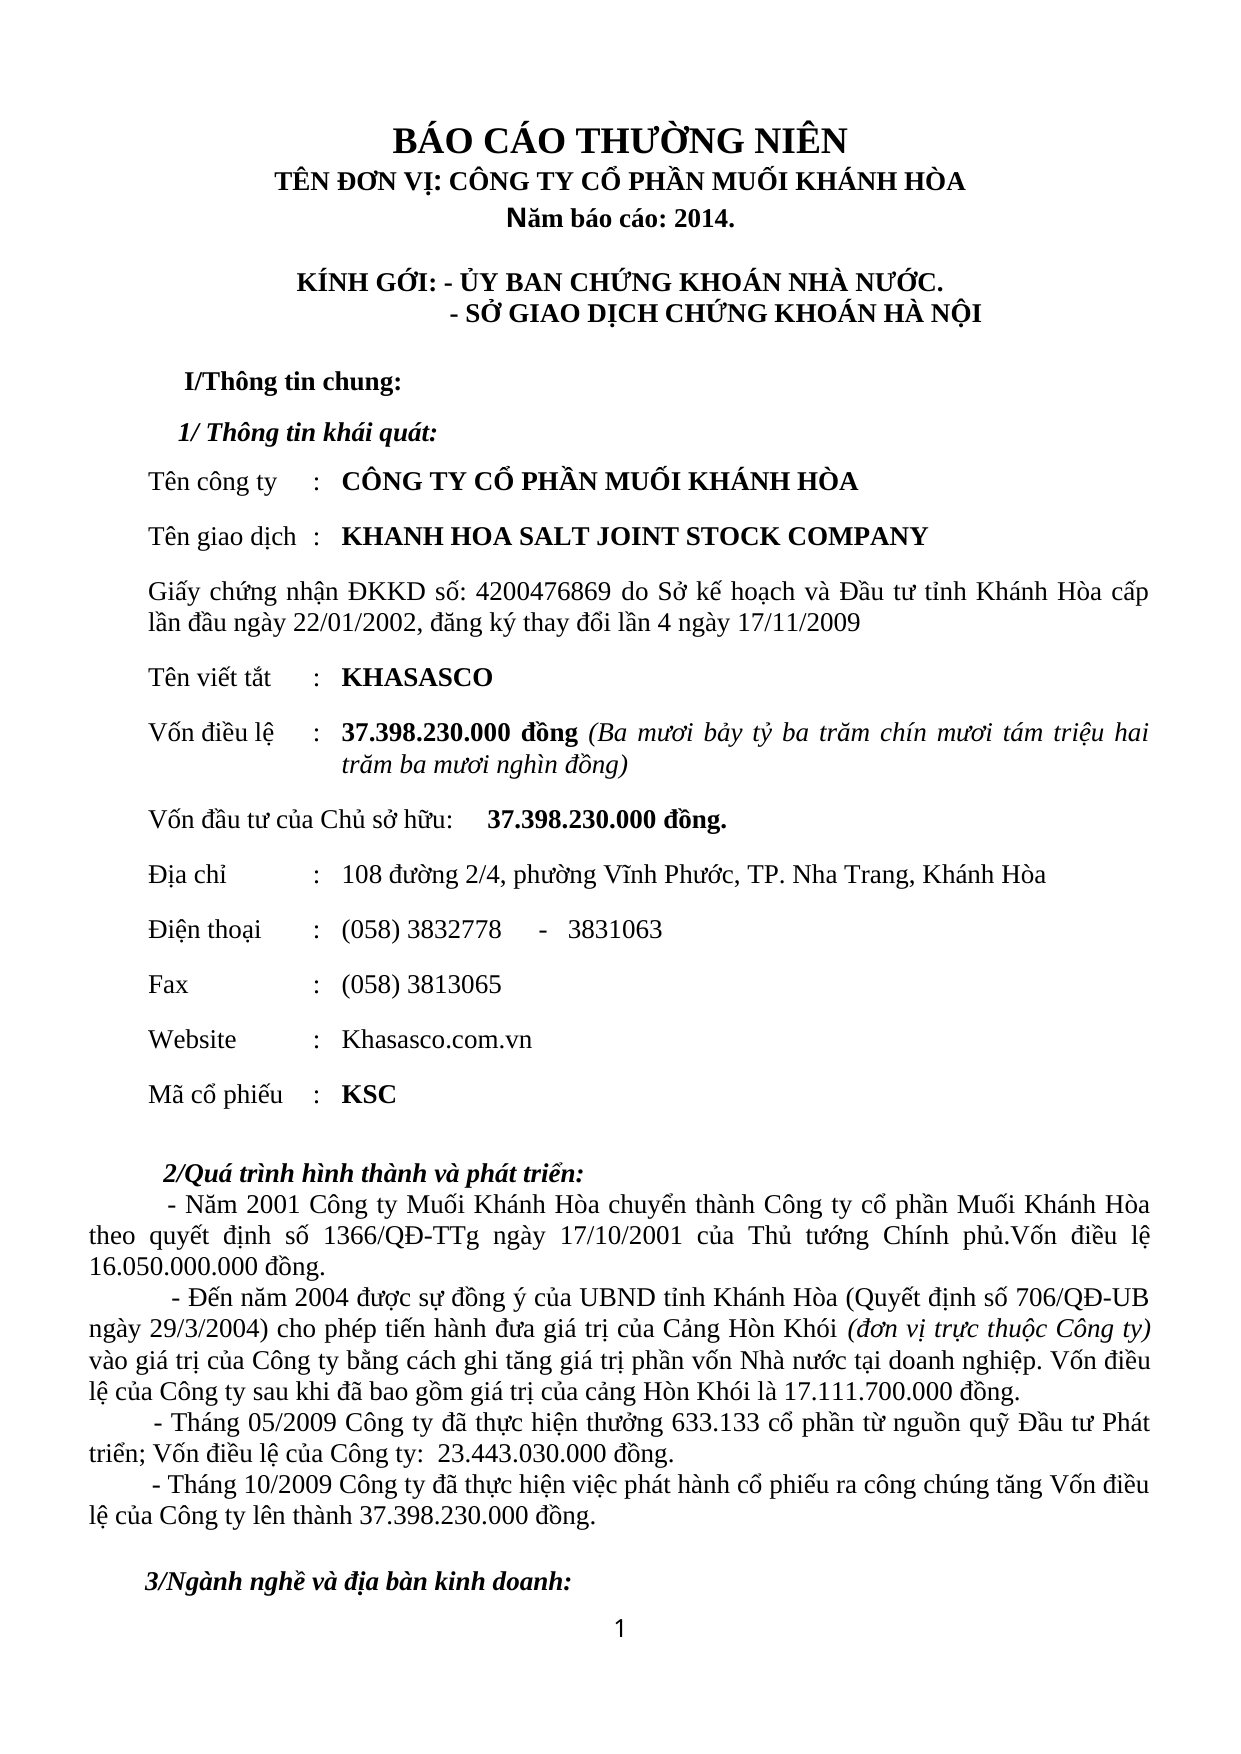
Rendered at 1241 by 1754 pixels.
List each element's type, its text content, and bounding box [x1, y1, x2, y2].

table_cell Giấy chứng nhận ĐKKD số: 4200476869 do Sở kế hoạch và Đầu tư tỉnh Khánh Hòa cấp lần đầu ngày 22/01/2002, đăng ký thay đổi lần 4 ngày 17/11/2009 [142, 570, 1156, 656]
text - Đến năm 2004 được sự đồng ý của UBND tỉnh Khánh Hòa (Quyết định số 706/QĐ-UB ngày 29/3/2004) cho phép tiến hành đưa giá trị của Cảng Hòn Khói (đơn vị trực thuộc Công ty) vào giá trị của Công ty bằng cách ghi tăng giá trị phần vốn Nhà nước tại doanh nghiệp. Vốn điều lệ của Công ty sau khi đã bao gồm giá trị của cảng Hòn Khói là 17.111.700.000 đồng. [89, 1281, 1152, 1406]
text BÁO CÁO THƯỜNG NIÊN [89, 118, 1152, 161]
table_cell Vốn điều lệ [142, 711, 307, 797]
table_cell (058) 3813065 [336, 963, 1156, 1017]
text - SỞ GIAO DỊCH CHỨNG KHOÁN HÀ NỘI [389, 297, 1152, 328]
text 1/ Thông tin khái quát: [89, 416, 1152, 447]
table_cell : [307, 963, 336, 1017]
text TÊN ĐƠN VỊ: CÔNG TY CỔ PHẦN MUỐI KHÁNH HÒA [89, 161, 1152, 198]
table_cell Fax [142, 963, 307, 1017]
text - Tháng 05/2009 Công ty đã thực hiện thưởng 633.133 cổ phần từ nguồn quỹ Đầu tư Phát triển; Vốn điều lệ của Công ty: 23.443.030.000 đồng. [89, 1406, 1152, 1468]
text - Năm 2001 Công ty Muối Khánh Hòa chuyển thành Công ty cổ phần Muối Khánh Hòa theo quyết định số 1366/QĐ-TTg ngày 17/10/2001 của Thủ tướng Chính phủ.Vốn điều lệ 16.050.000.000 đồng. [89, 1188, 1152, 1281]
table_cell (058) 3832778 - 3831063 [336, 907, 1156, 962]
text 2/Quá trình hình thành và phát triển: [89, 1157, 1152, 1188]
table_cell Tên viết tắt [142, 656, 307, 711]
table_header Tên công ty [142, 459, 307, 514]
table_cell Điện thoại [142, 907, 307, 962]
table_cell KHASASCO [336, 656, 1156, 711]
table_cell KHANH HOA SALT JOINT STOCK COMPANY [336, 514, 1156, 569]
table_cell : [307, 711, 336, 797]
table_cell 108 đường 2/4, phường Vĩnh Phước, TP. Nha Trang, Khánh Hòa [336, 852, 1156, 907]
table_cell Khasasco.com.vn [336, 1018, 1156, 1073]
table_cell : [307, 1018, 336, 1073]
table_cell Mã cổ phiếu [142, 1073, 307, 1128]
table_cell : [307, 514, 336, 569]
table_cell Vốn đầu tư của Chủ sở hữu: 37.398.230.000 đồng. [142, 797, 1156, 852]
table_cell : [307, 656, 336, 711]
table_cell Tên giao dịch [142, 514, 307, 569]
table_header CÔNG TY CỔ PHẦN MUỐI KHÁNH HÒA [336, 459, 1156, 514]
text KÍNH GỚI: - ỦY BAN CHỨNG KHOÁN NHÀ NƯỚC. [89, 266, 1152, 297]
table_cell KSC [336, 1073, 1156, 1128]
table_cell 37.398.230.000 đồng (Ba mươi bảy tỷ ba trăm chín mươi tám triệu hai trăm ba mươi nghìn đồng) [336, 711, 1156, 797]
table_cell Địa chỉ [142, 852, 307, 907]
text I/Thông tin chung: [89, 365, 1152, 396]
table_header : [307, 459, 336, 514]
table_cell : [307, 907, 336, 962]
table_cell : [307, 852, 336, 907]
table_cell Website [142, 1018, 307, 1073]
table_cell : [307, 1073, 336, 1128]
text - Tháng 10/2009 Công ty đã thực hiện việc phát hành cổ phiếu ra công chúng tăng Vốn điều lệ của Công ty lên thành 37.398.230.000 đồng. [89, 1468, 1152, 1531]
text Năm báo cáo: 2014. [89, 198, 1152, 235]
text 3/Ngành nghề và địa bàn kinh doanh: [107, 1565, 1152, 1596]
